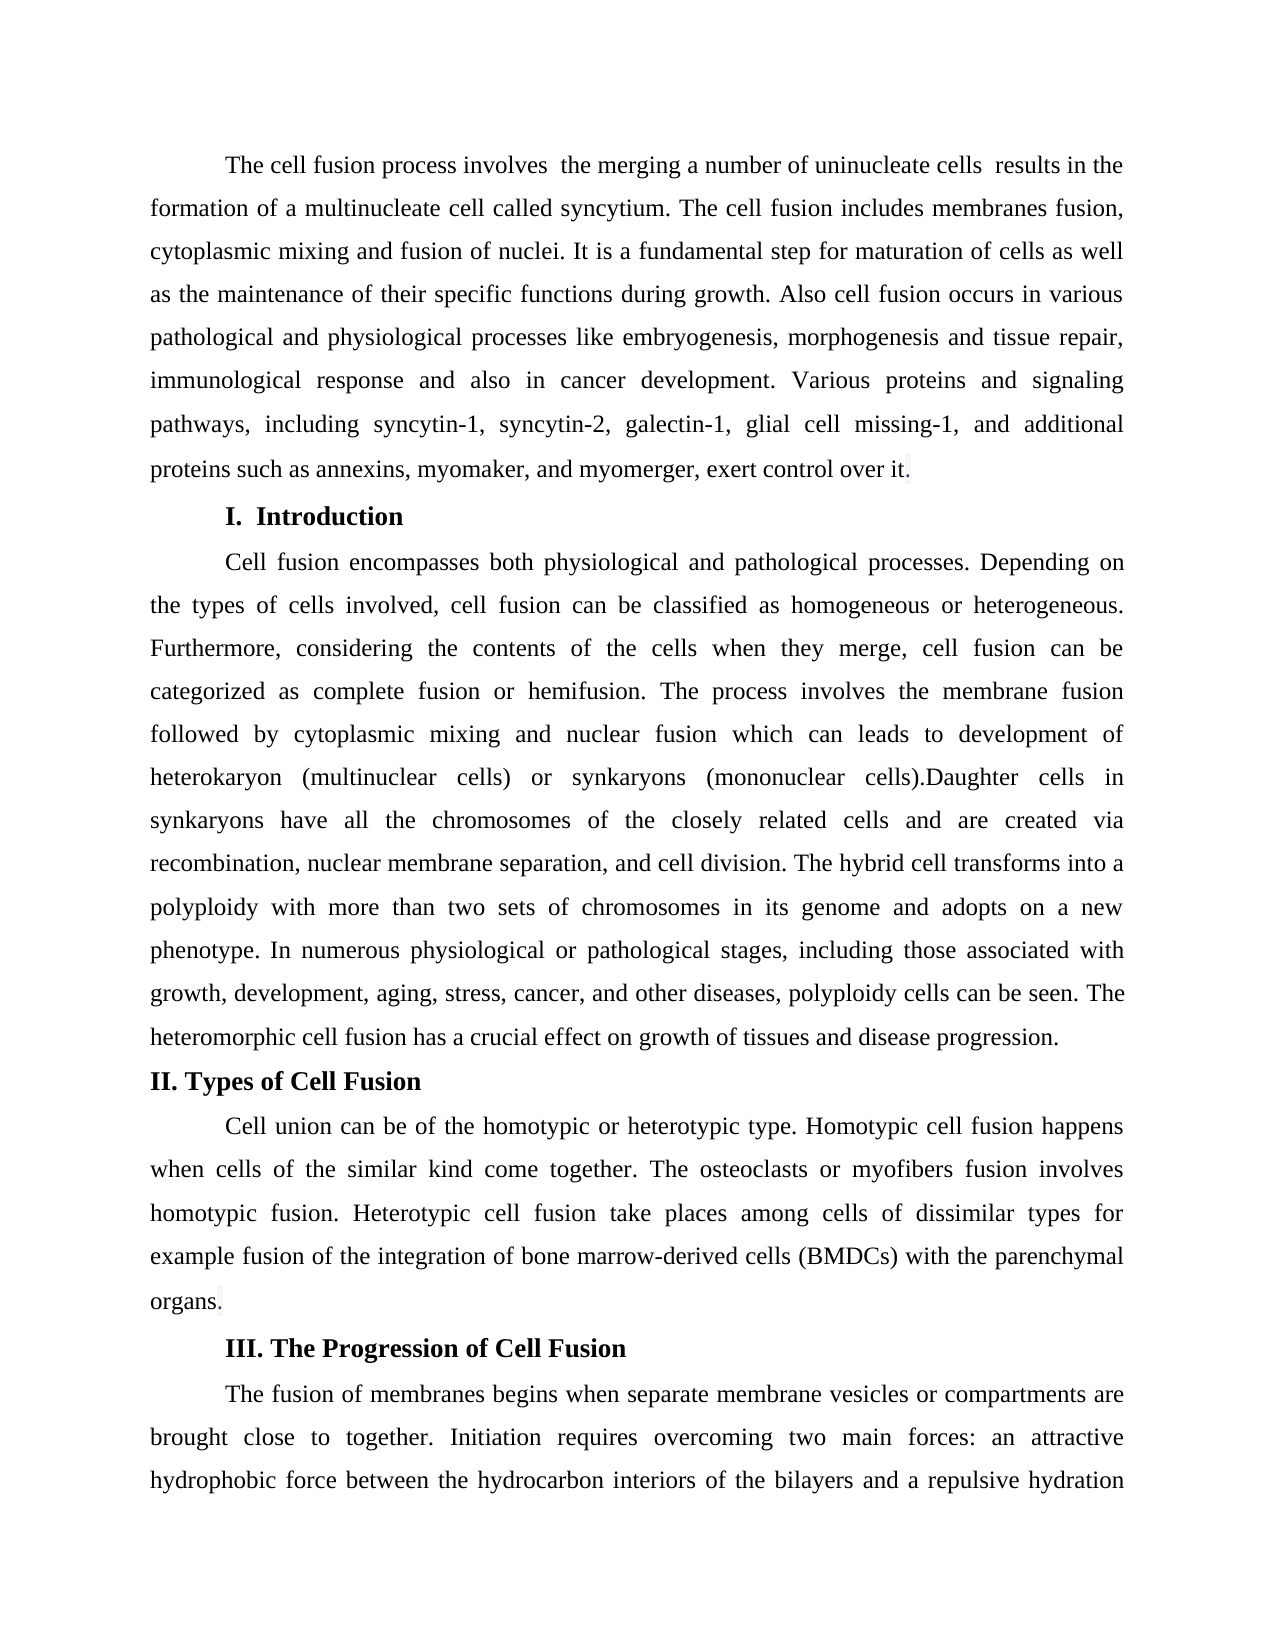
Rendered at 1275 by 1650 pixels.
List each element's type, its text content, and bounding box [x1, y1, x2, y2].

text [150, 1379, 1125, 1494]
text The cell fusion process involves the merging a number of uninucleate cells results in the formation of a multinucleate cell called syncytium. The cell fusion includes membranes fusion, cytoplasmic mixing and fusion of nuclei. It is a fundamental step for maturation of cells as well as the maintenance of their specific functions during growth. Also cell fusion occurs in various pathological and physiological processes like embryogenesis, morphogenesis and tissue repair, immunological response and also in cancer development. Various proteins and signaling pathways, including syncytin-1, syncytin-2, galectin-1, glial cell missing-1, and additional proteins such as annexins, myomaker, and myomerger, exert control over it. [150, 150, 1125, 484]
text III. The Progression of Cell Fusion [150, 1332, 1125, 1363]
text Cell fusion encompasses both physiological and pathological processes. Depending on the types of cells involved, cell fusion can be classified as homogeneous or heterogeneous. Furthermore, considering the contents of the cells when they merge, cell fusion can be categorized as complete fusion or hemifusion. The process involves the membrane fusion followed by cytoplasmic mixing and nuclear fusion which can leads to development of heterokaryon (multinuclear cells) or synkaryons (mononuclear cells).Daughter cells in synkaryons have all the chromosomes of the closely related cells and are created via recombination, nuclear membrane separation, and cell division. The hybrid cell transforms into a polyploidy with more than two sets of chromosomes in its genome and adopts on a new phenotype. In numerous physiological or pathological stages, including those associated with growth, development, aging, stress, cancer, and other diseases, polyploidy cells can be seen. The heteromorphic cell fusion has a crucial effect on growth of tissues and disease progression. [150, 547, 1125, 1050]
text Cell union can be of the homotypic or heterotypic type. Homotypic cell fusion happens when cells of the similar kind come together. The osteoclasts or myofibers fusion involves homotypic fusion. Heterotypic cell fusion take places among cells of dissimilar types for example fusion of the integration of bone marrow-derived cells (BMDCs) with the parenchymal organs. [150, 1111, 1125, 1316]
text I. Introduction [150, 500, 1125, 531]
text II. Types of Cell Fusion [150, 1065, 1125, 1096]
